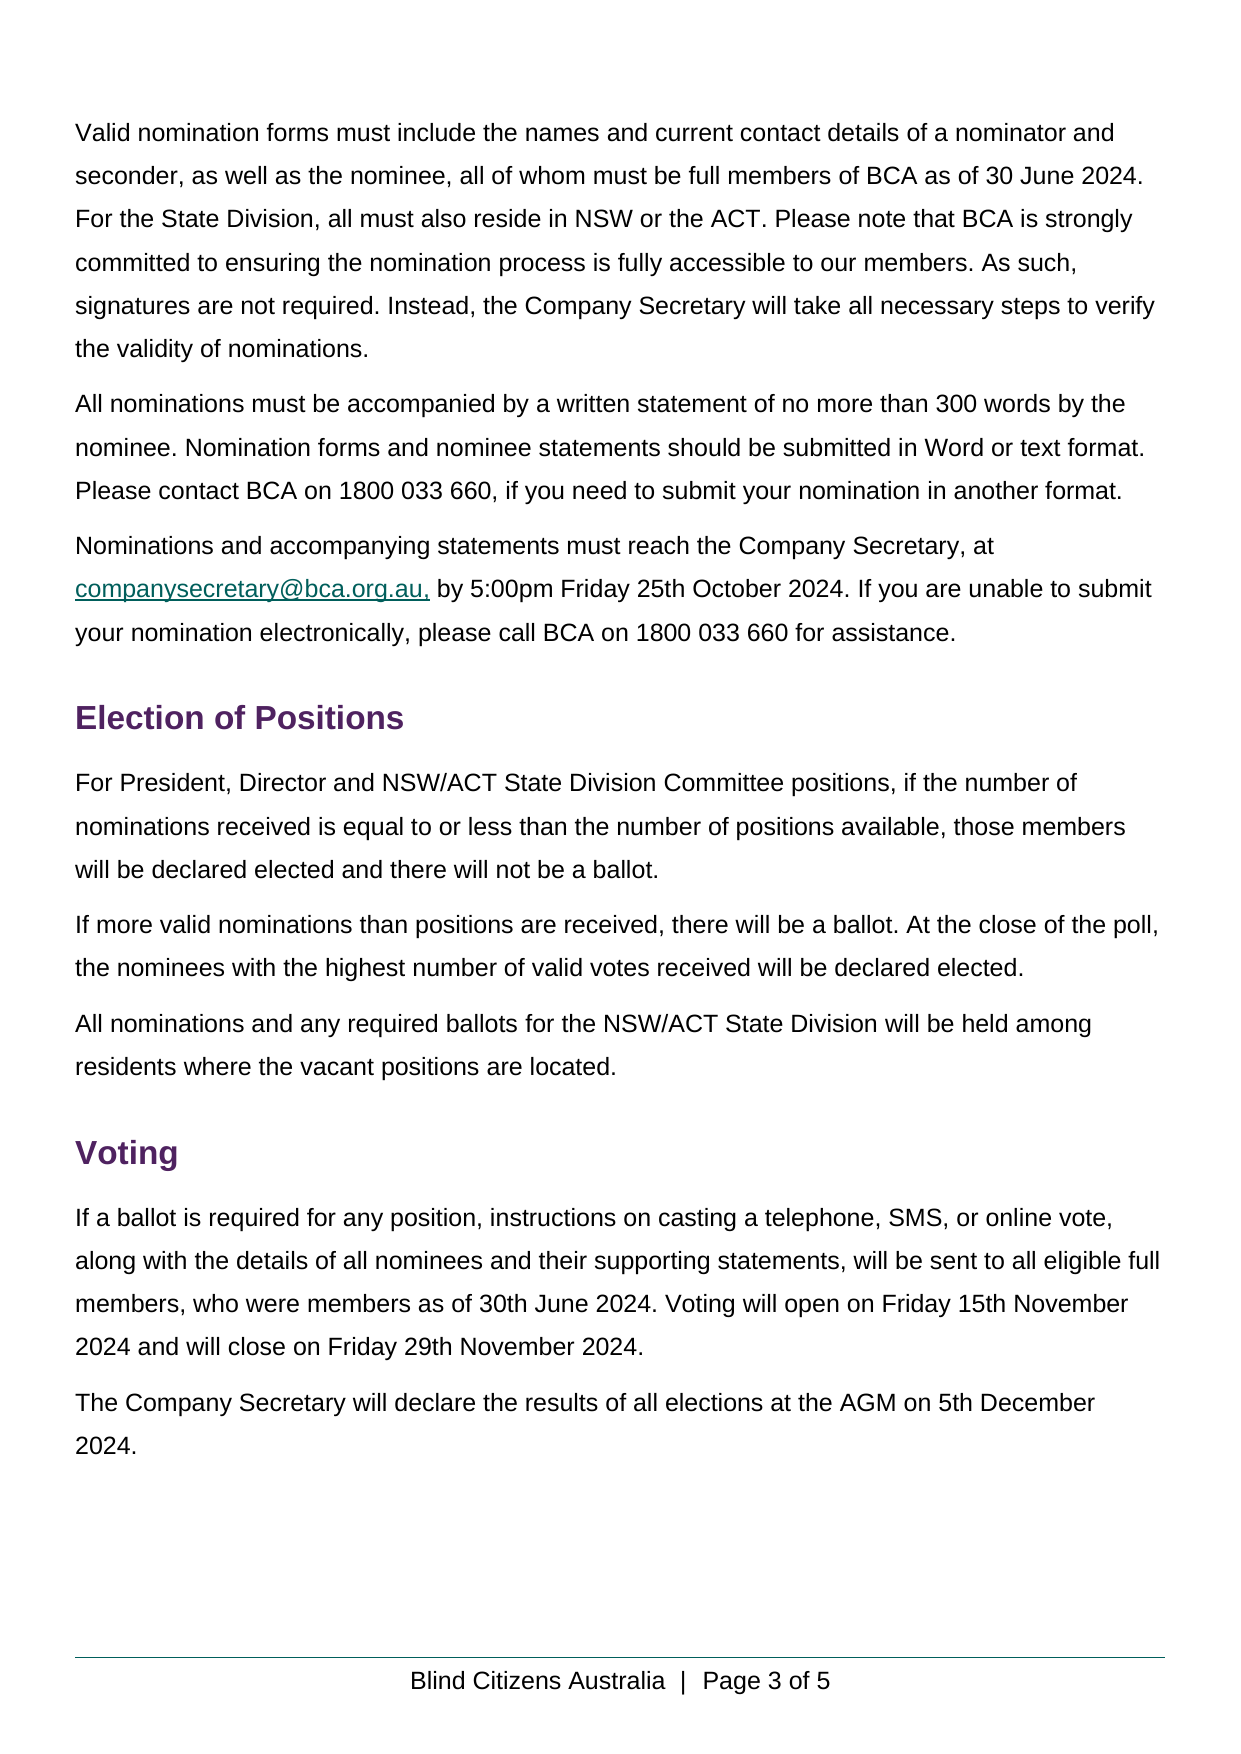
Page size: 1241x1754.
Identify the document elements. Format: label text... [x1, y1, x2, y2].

text Valid nomination forms must include the names and current contact details of a nominator and seconder, as well as the nominee, all of whom must be full members of BCA as of 30 June 2024. For the State Division, all must also reside in NSW or the ACT. Please note that BCA is strongly committed to ensuring the nomination process is fully accessible to our members. As such, signatures are not required. Instead, the Company Secretary will take all necessary steps to verify the validity of nominations. [75, 118, 1165, 363]
text If a ballot is required for any position, instructions on casting a telephone, SMS, or online vote, along with the details of all nominees and their supporting statements, will be sent to all eligible full members, who were members as of 30th June 2024. Voting will open on Friday 15th November 2024 and will close on Friday 29th November 2024. [75, 1203, 1165, 1361]
text For President, Director and NSW/ACT State Division Committee positions, if the number of nominations received is equal to or less than the number of positions available, those members will be declared elected and there will not be a ballot. [75, 768, 1165, 883]
text The Company Secretary will declare the results of all elections at the on 5th December 2024. [75, 1388, 1165, 1460]
text All nominations and any required ballots for the NSW/ACT State Division will be held among residents where the vacant positions are located. [75, 1009, 1165, 1081]
subtitle Election of Positions [75, 698, 1165, 737]
text Nominations and accompanying statements must reach the Company Secretary, at companysecretary@bca.org.au, by 5:00pm Friday 25th October 2024. If you are unable to submit your nomination electronically, please call BCA on 1800 033 660 for assistance. [75, 531, 1165, 646]
subtitle Voting [75, 1133, 1165, 1171]
text If more valid nominations than positions are received, there will be a ballot. At the close of the poll, the nominees with the highest number of valid votes received will be declared elected. [75, 910, 1165, 982]
text All nominations must be accompanied by a written statement of no more than 300 words by the nominee. Nomination forms and nominee statements should be submitted in Word or text format. Please contact BCA on 1800 033 660, if you need to submit your nomination in another format. [75, 389, 1165, 504]
